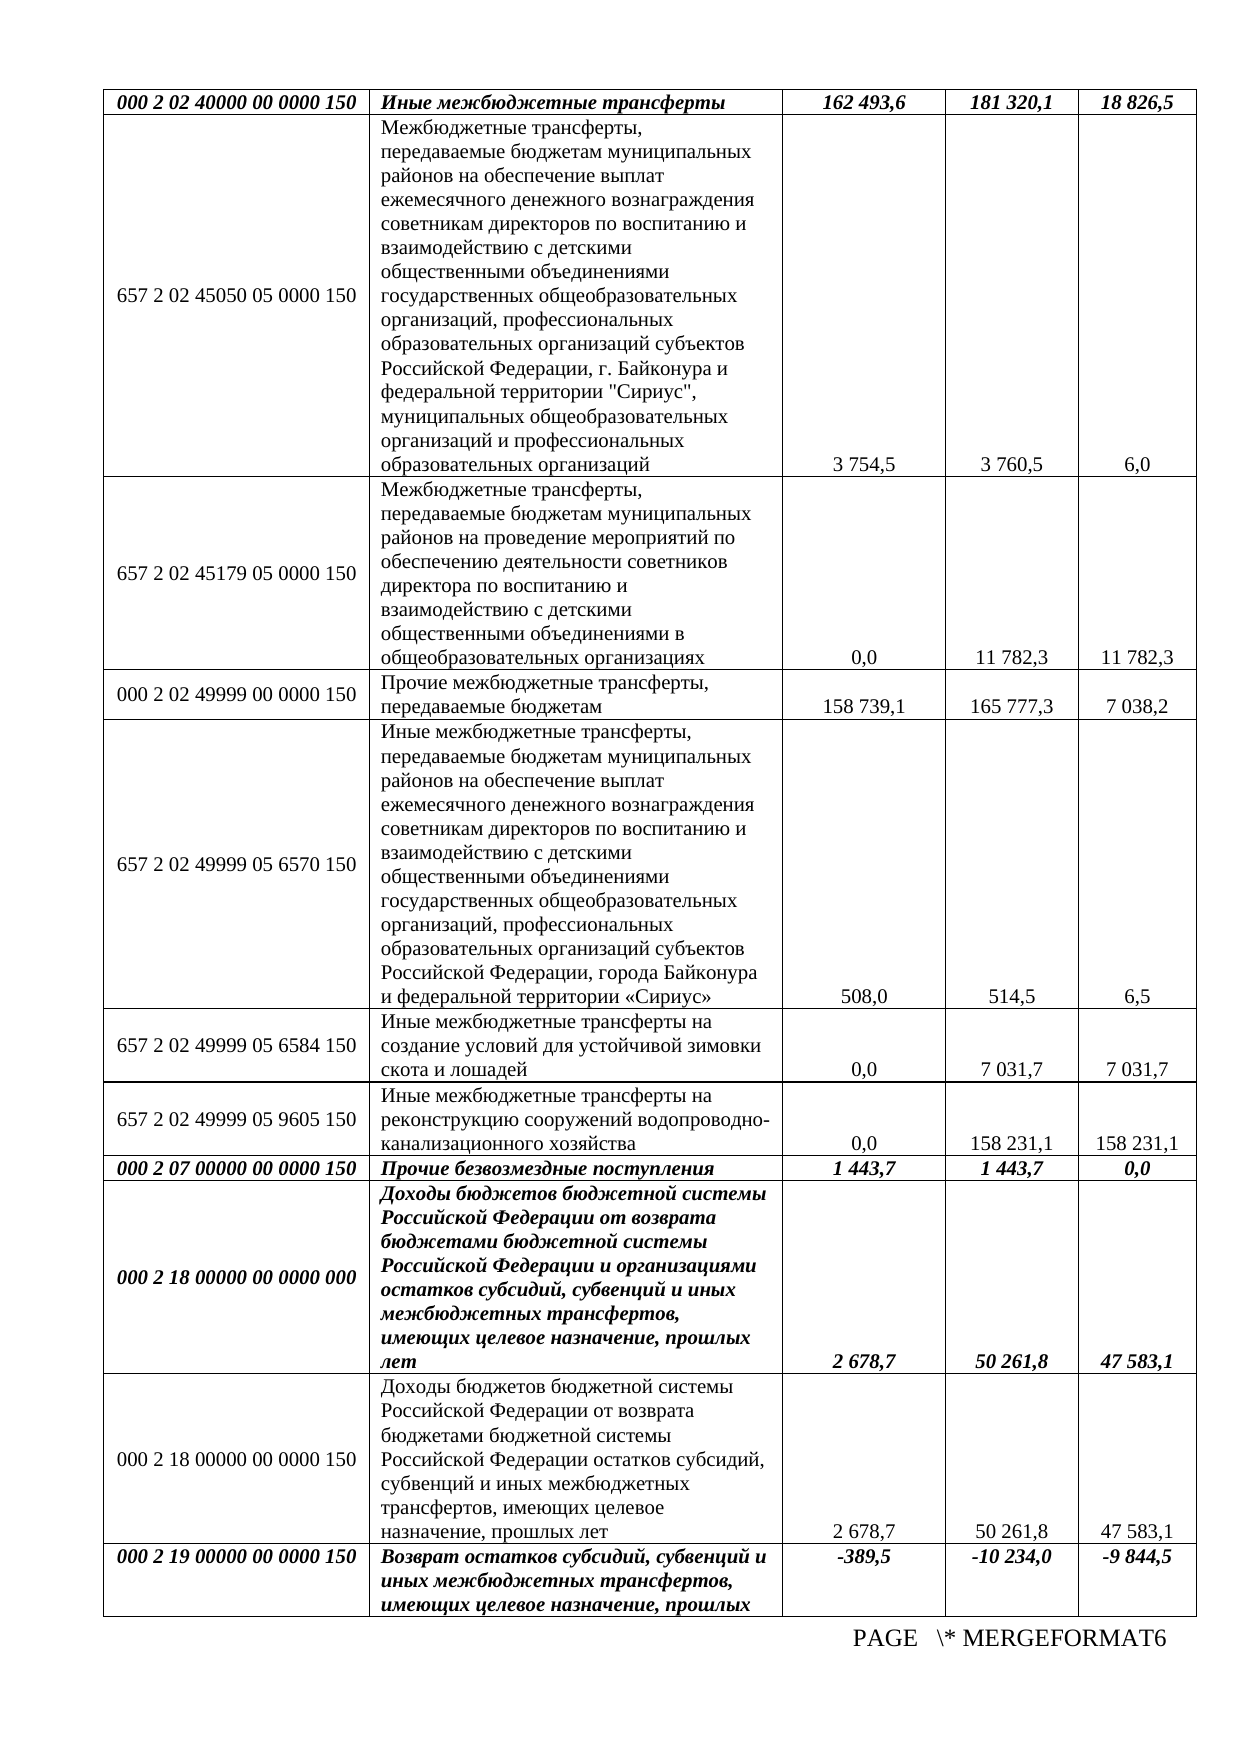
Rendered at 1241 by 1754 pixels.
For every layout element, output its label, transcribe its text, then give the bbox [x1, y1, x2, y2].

table_cell Межбюджетные трансферты, передаваемые бюджетам муниципальных районов на проведение мероприятий по обеспечению деятельности советников директора по воспитанию и взаимодействию с детскими общественными объединениями в общеобразовательных организациях [370, 477, 782, 669]
table_cell 000 2 18 00000 00 0000 150 [104, 1374, 369, 1543]
table_cell 6,5 [1079, 720, 1196, 1008]
table_cell 000 2 02 40000 00 0000 150 [104, 90, 369, 114]
table_cell 181 320,1 [946, 90, 1078, 114]
table_cell 508,0 [783, 720, 945, 1008]
table_cell 162 493,6 [783, 90, 945, 114]
table_cell 0,0 [783, 477, 945, 669]
table_cell 657 2 02 49999 05 6584 150 [104, 1009, 369, 1081]
table_cell 2 678,7 [783, 1374, 945, 1543]
table_cell 158 739,1 [783, 670, 945, 718]
table_cell 158 231,1 [946, 1083, 1078, 1155]
table_cell -10 234,0 [946, 1544, 1078, 1616]
table_cell 0,0 [783, 1009, 945, 1081]
table_cell 000 2 07 00000 00 0000 150 [104, 1156, 369, 1180]
table_cell 3 760,5 [946, 115, 1078, 476]
table_cell Прочие межбюджетные трансферты, передаваемые бюджетам [370, 670, 782, 718]
table_cell Доходы бюджетов бюджетной системы Российской Федерации от возврата бюджетами бюджетной системы Российской Федерации остатков субсидий, субвенций и иных межбюджетных трансфертов, имеющих целевое назначение, прошлых лет [370, 1374, 782, 1543]
table_cell 11 782,3 [946, 477, 1078, 669]
table_cell Иные межбюджетные трансферты, передаваемые бюджетам муниципальных районов на обеспечение выплат ежемесячного денежного вознаграждения советникам директоров по воспитанию и взаимодействию с детскими общественными объединениями государственных общеобразовательных организаций, профессиональных образовательных организаций субъектов Российской Федерации, города Байконура и федеральной территории «Сириус» [370, 720, 782, 1008]
table_cell 18 826,5 [1079, 90, 1196, 114]
table_cell Иные межбюджетные трансферты на реконструкцию сооружений водопроводно-канализационного хозяйства [370, 1083, 782, 1155]
table_cell 165 777,3 [946, 670, 1078, 718]
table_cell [370, 1544, 782, 1616]
table_cell 657 2 02 45179 05 0000 150 [104, 477, 369, 669]
table_cell 47 583,1 [1079, 1181, 1196, 1373]
table_cell Иные межбюджетные трансферты [370, 90, 782, 114]
table_cell 6,0 [1079, 115, 1196, 476]
table_cell 7 031,7 [1079, 1009, 1196, 1081]
table_cell 000 2 18 00000 00 0000 000 [104, 1181, 369, 1373]
table_cell 657 2 02 45050 05 0000 150 [104, 115, 369, 476]
table_cell 1 443,7 [946, 1156, 1078, 1180]
table_cell 7 031,7 [946, 1009, 1078, 1081]
table_cell -9 844,5 [1079, 1544, 1196, 1616]
table_cell 7 038,2 [1079, 670, 1196, 718]
table_cell Прочие безвозмездные поступления [370, 1156, 782, 1180]
table_cell 11 782,3 [1079, 477, 1196, 669]
table_cell 000 2 02 49999 00 0000 150 [104, 670, 369, 718]
table_cell -389,5 [783, 1544, 945, 1616]
table_cell 1 443,7 [783, 1156, 945, 1180]
table_cell 50 261,8 [946, 1374, 1078, 1543]
table_cell 3 754,5 [783, 115, 945, 476]
table_cell 514,5 [946, 720, 1078, 1008]
table_cell 47 583,1 [1079, 1374, 1196, 1543]
table_cell Доходы бюджетов бюджетной системы Российской Федерации от возврата бюджетами бюджетной системы Российской Федерации и организациями остатков субсидий, субвенций и иных межбюджетных трансфертов, имеющих целевое назначение, прошлых лет [370, 1181, 782, 1373]
table_cell Иные межбюджетные трансферты на создание условий для устойчивой зимовки скота и лошадей [370, 1009, 782, 1081]
table_cell 657 2 02 49999 05 6570 150 [104, 720, 369, 1008]
table_cell 2 678,7 [783, 1181, 945, 1373]
table_cell 50 261,8 [946, 1181, 1078, 1373]
table_cell 0,0 [1079, 1156, 1196, 1180]
table_cell 657 2 02 49999 05 9605 150 [104, 1083, 369, 1155]
table_cell 158 231,1 [1079, 1083, 1196, 1155]
table_cell Межбюджетные трансферты, передаваемые бюджетам муниципальных районов на обеспечение выплат ежемесячного денежного вознаграждения советникам директоров по воспитанию и взаимодействию с детскими общественными объединениями государственных общеобразовательных организаций, профессиональных образовательных организаций субъектов Российской Федерации, г. Байконура и федеральной территории "Сириус", муниципальных общеобразовательных организаций и профессиональных образовательных организаций [370, 115, 782, 476]
table_cell 0,0 [783, 1083, 945, 1155]
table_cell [104, 1544, 369, 1616]
